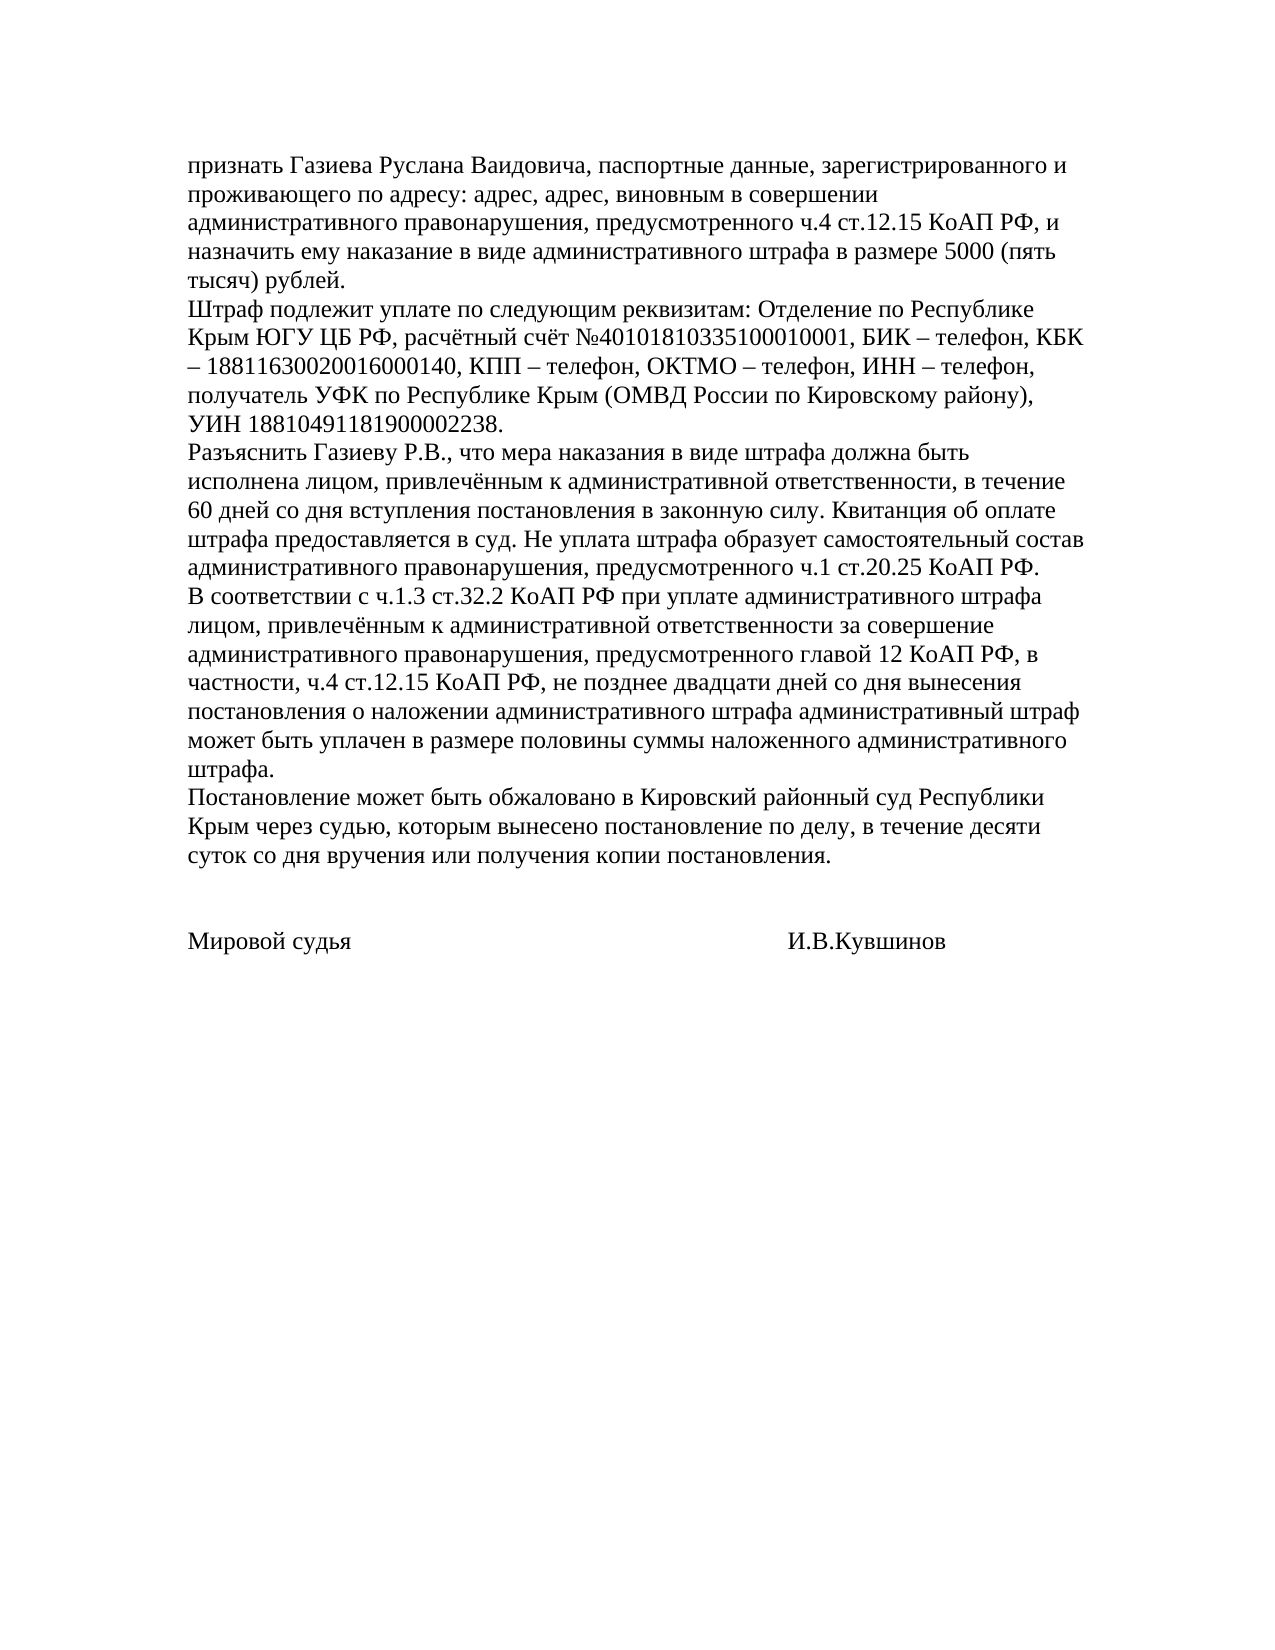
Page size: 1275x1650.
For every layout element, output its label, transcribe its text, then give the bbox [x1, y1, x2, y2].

text Мировой судья И.В.Кувшинов [187, 926, 1087, 955]
text признать Газиева Руслана Ваидовича, паспортные данные, зарегистрированного и проживающего по адресу: адрес, адрес, виновным в совершении административного правонарушения, предусмотренного ч.4 ст.12.15 КоАП РФ, и назначить ему наказание в виде административного штрафа в размере 5000 (пять тысяч) рублей. [187, 150, 1087, 294]
text Штраф подлежит уплате по следующим реквизитам: Отделение по Республике Крым ЮГУ ЦБ РФ, расчётный счёт №40101810335100010001, БИК – телефон, КБК – 18811630020016000140, КПП – телефон, ОКТМО – телефон, ИНН – телефон, получатель УФК по Республике Крым (ОМВД России по Кировскому району), УИН 18810491181900002238. [187, 294, 1087, 437]
text Разъяснить Газиеву Р.В., что мера наказания в виде штрафа должна быть исполнена лицом, привлечённым к административной ответственности, в течение 60 дней со дня вступления постановления в законную силу. Квитанция об оплате штрафа предоставляется в суд. Не уплата штрафа образует самостоятельный состав административного правонарушения, предусмотренного ч.1 ст.20.25 КоАП РФ. [187, 437, 1087, 581]
text Постановление может быть обжаловано в Кировский районный суд Республики Крым через судью, которым вынесено постановление по делу, в течение десяти суток со дня вручения или получения копии постановления. [187, 782, 1087, 869]
text В соответствии с ч.1.3 ст.32.2 КоАП РФ при уплате административного штрафа лицом, привлечённым к административной ответственности за совершение административного правонарушения, предусмотренного главой 12 КоАП РФ, в частности, ч.4 ст.12.15 КоАП РФ, не позднее двадцати дней со дня вынесения постановления о наложении административного штрафа административный штраф может быть уплачен в размере половины суммы наложенного административного штрафа. [187, 581, 1087, 782]
